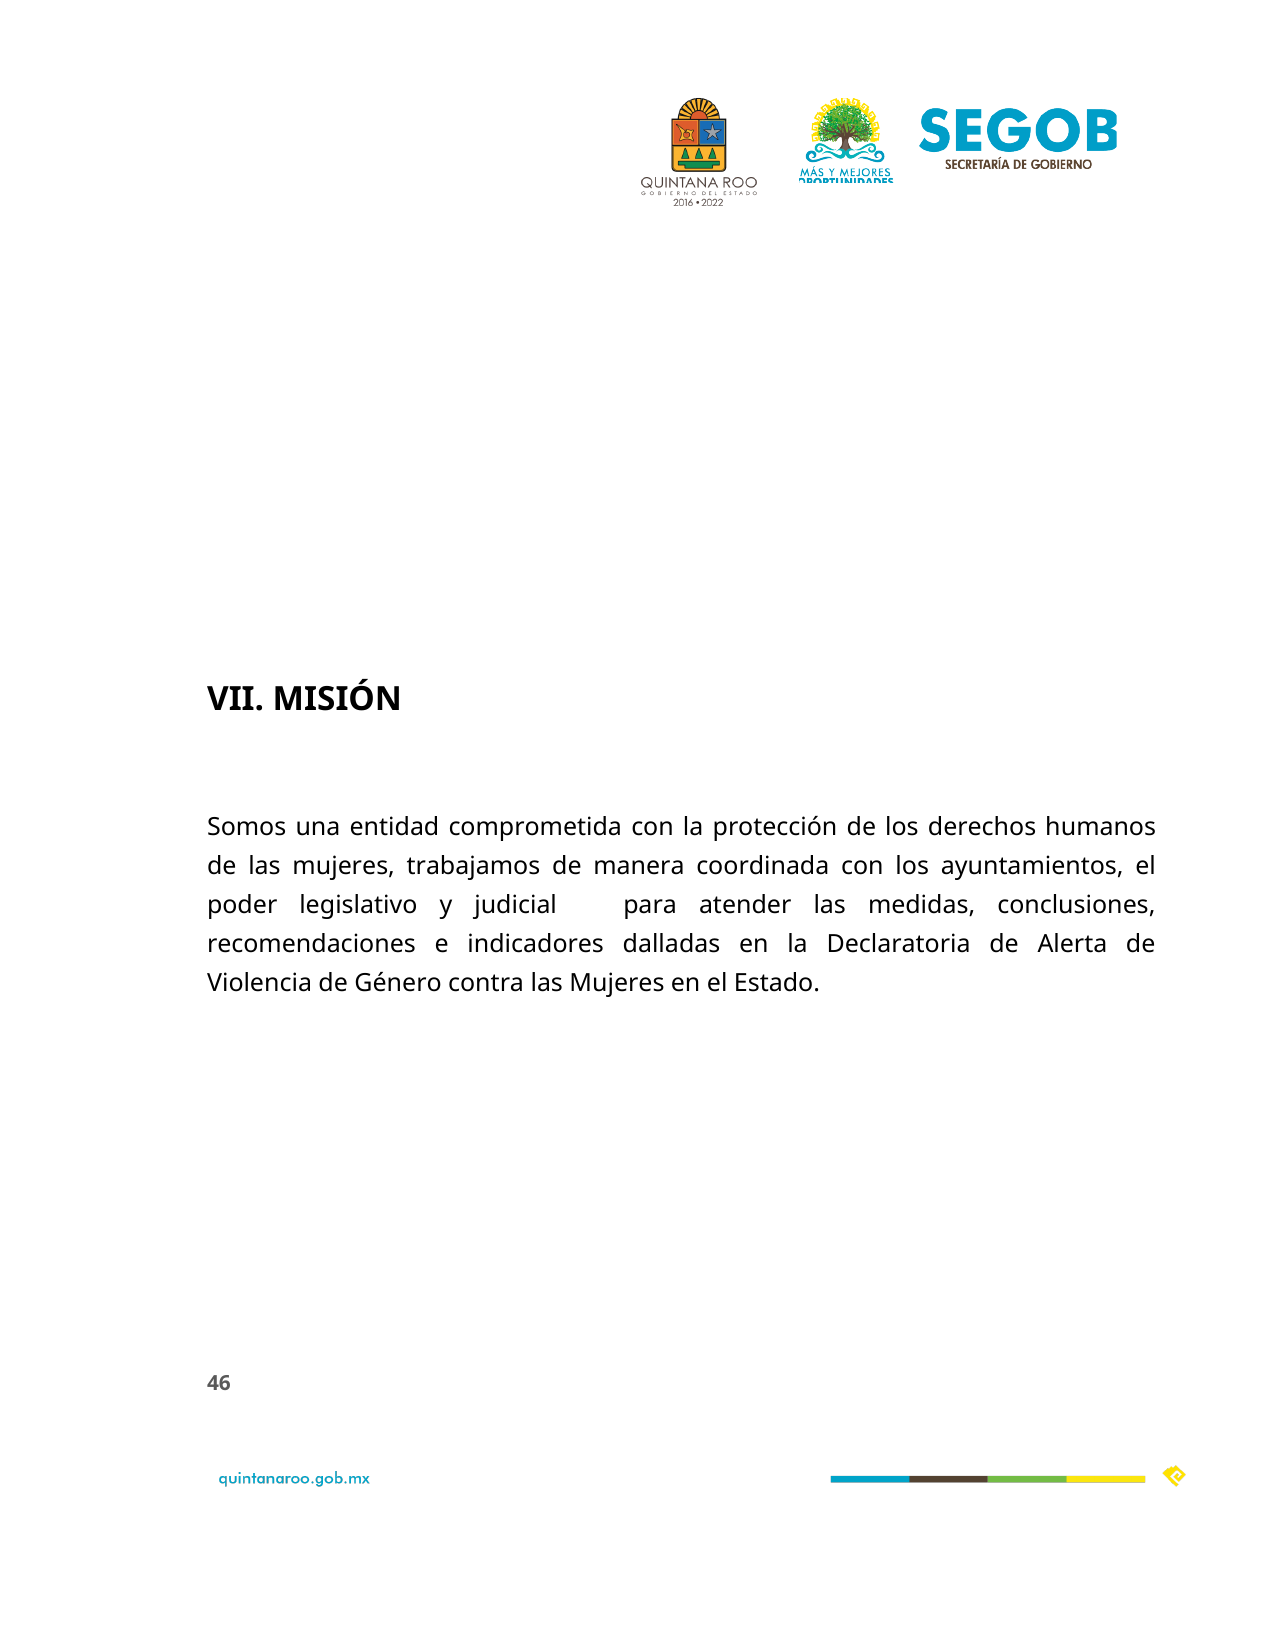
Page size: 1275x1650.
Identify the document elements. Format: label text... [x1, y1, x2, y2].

picture [624, 76, 772, 226]
picture [59, 1421, 1275, 1546]
picture [1098, 134, 1108, 142]
picture [1098, 118, 1106, 125]
picture [797, 98, 1117, 183]
subtitle VII. MISIÓN [207, 675, 1157, 721]
text Somos una entidad comprometida con la protección de los derechos humanos de las mujeres, trabajamos de manera coordinada con los ayuntamientos, el poder legislativo y judicial para atender las medidas, conclusiones, recomendaciones e indicadores dalladas en la Declaratoria de Alerta de Violencia de Género contra las Mujeres en el Estado. [207, 808, 1157, 999]
